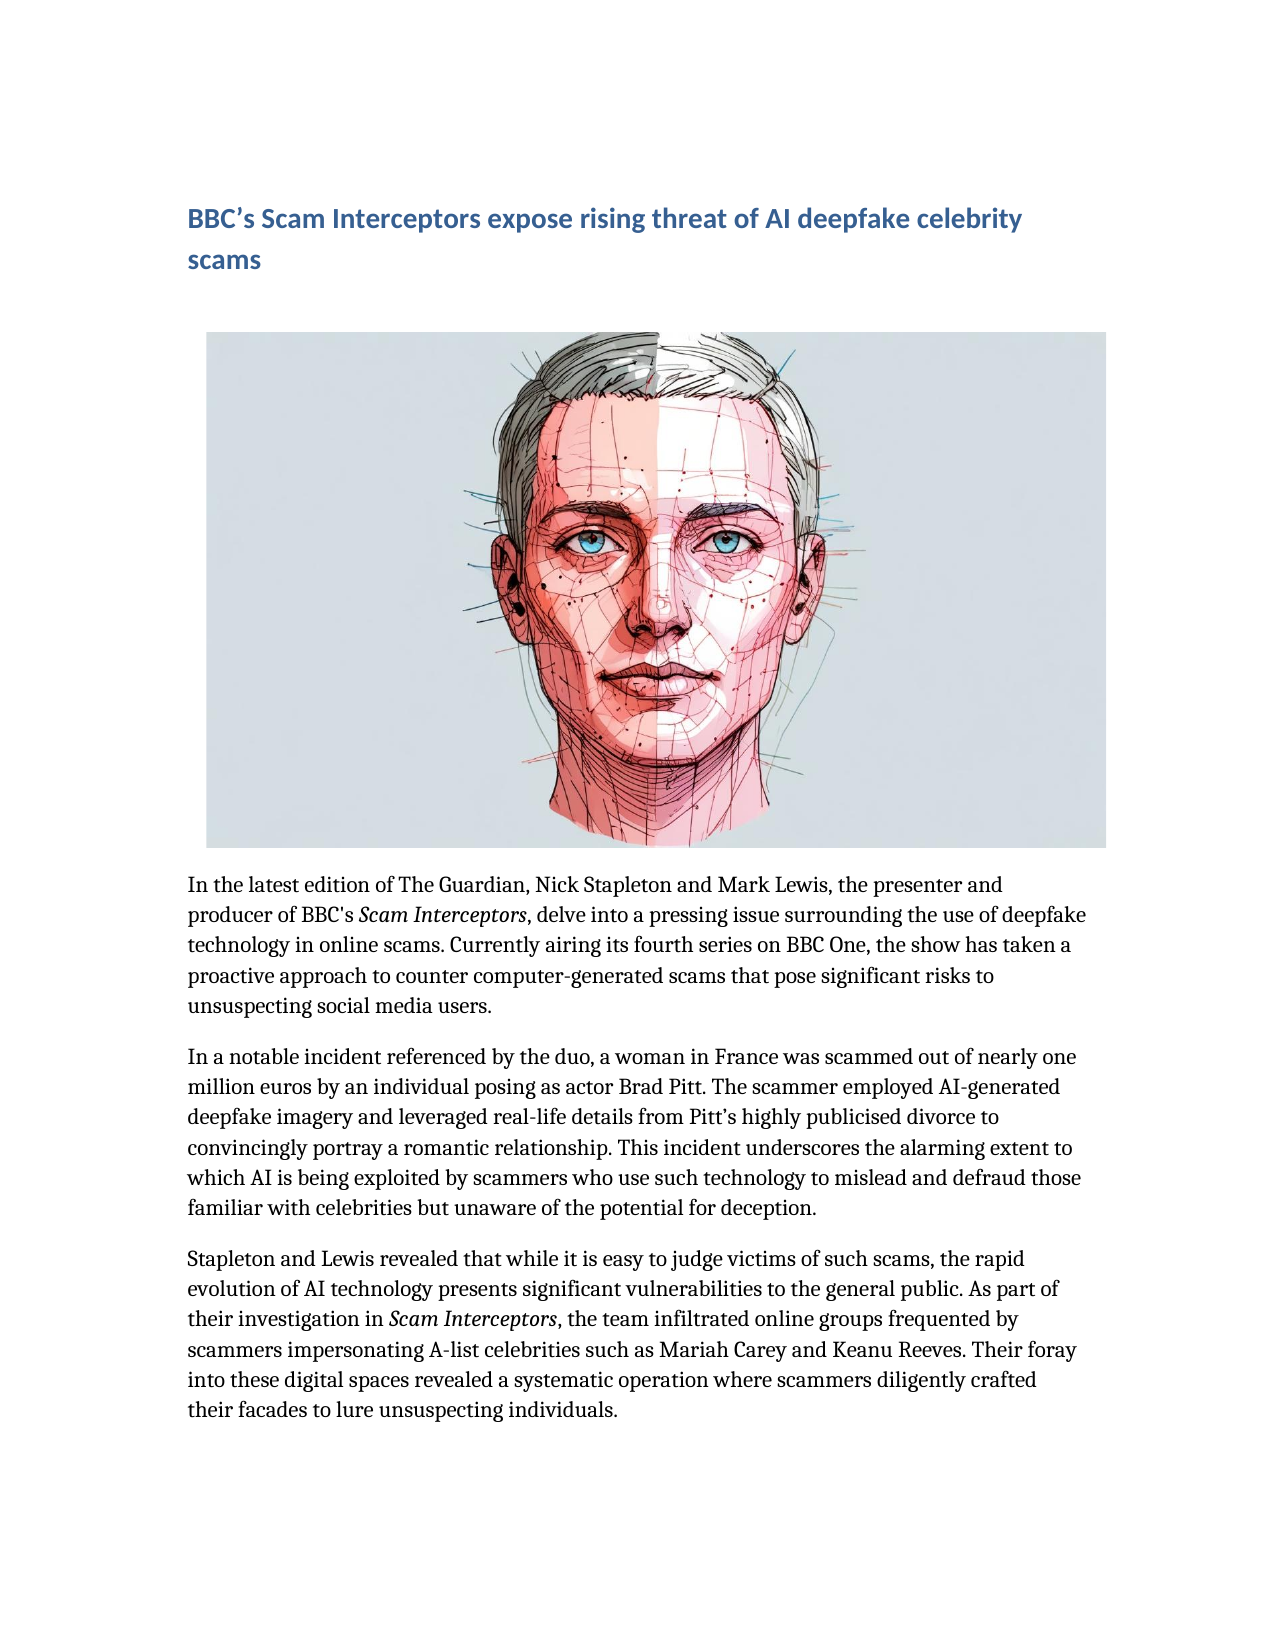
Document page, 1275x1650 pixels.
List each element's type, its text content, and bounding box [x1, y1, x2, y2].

subtitle BBC’s Scam Interceptors expose rising threat of AI deepfake celebrity scams [187, 200, 1087, 277]
text Stapleton and Lewis revealed that while it is easy to judge victims of such scams, the rapid evolution of AI technology presents significant vulnerabilities to the general public. As part of their investigation in Scam Interceptors, the team infiltrated online groups frequented by scammers impersonating A-list celebrities such as Mariah Carey and Keanu Reeves. Their foray into these digital spaces revealed a systematic operation where scammers diligently crafted their facades to lure unsuspecting individuals. [187, 1246, 1087, 1423]
picture [206, 332, 1107, 848]
text In a notable incident referenced by the duo, a woman in France was scammed out of nearly one million euros by an individual posing as actor Brad Pitt. The scammer employed AI-generated deepfake imagery and leveraged real-life details from Pitt’s highly publicised divorce to convincingly portray a romantic relationship. This incident underscores the alarming extent to which AI is being exploited by scammers who use such technology to mislead and defraud those familiar with celebrities but unaware of the potential for deception. [187, 1044, 1087, 1221]
text In the latest edition of The Guardian, Nick Stapleton and Mark Lewis, the presenter and producer of BBC's Scam Interceptors, delve into a pressing issue surrounding the use of deepfake technology in online scams. Currently airing its fourth series on BBC One, the show has taken a proactive approach to counter computer-generated scams that pose significant risks to unsuspecting social media users. [187, 872, 1087, 1019]
